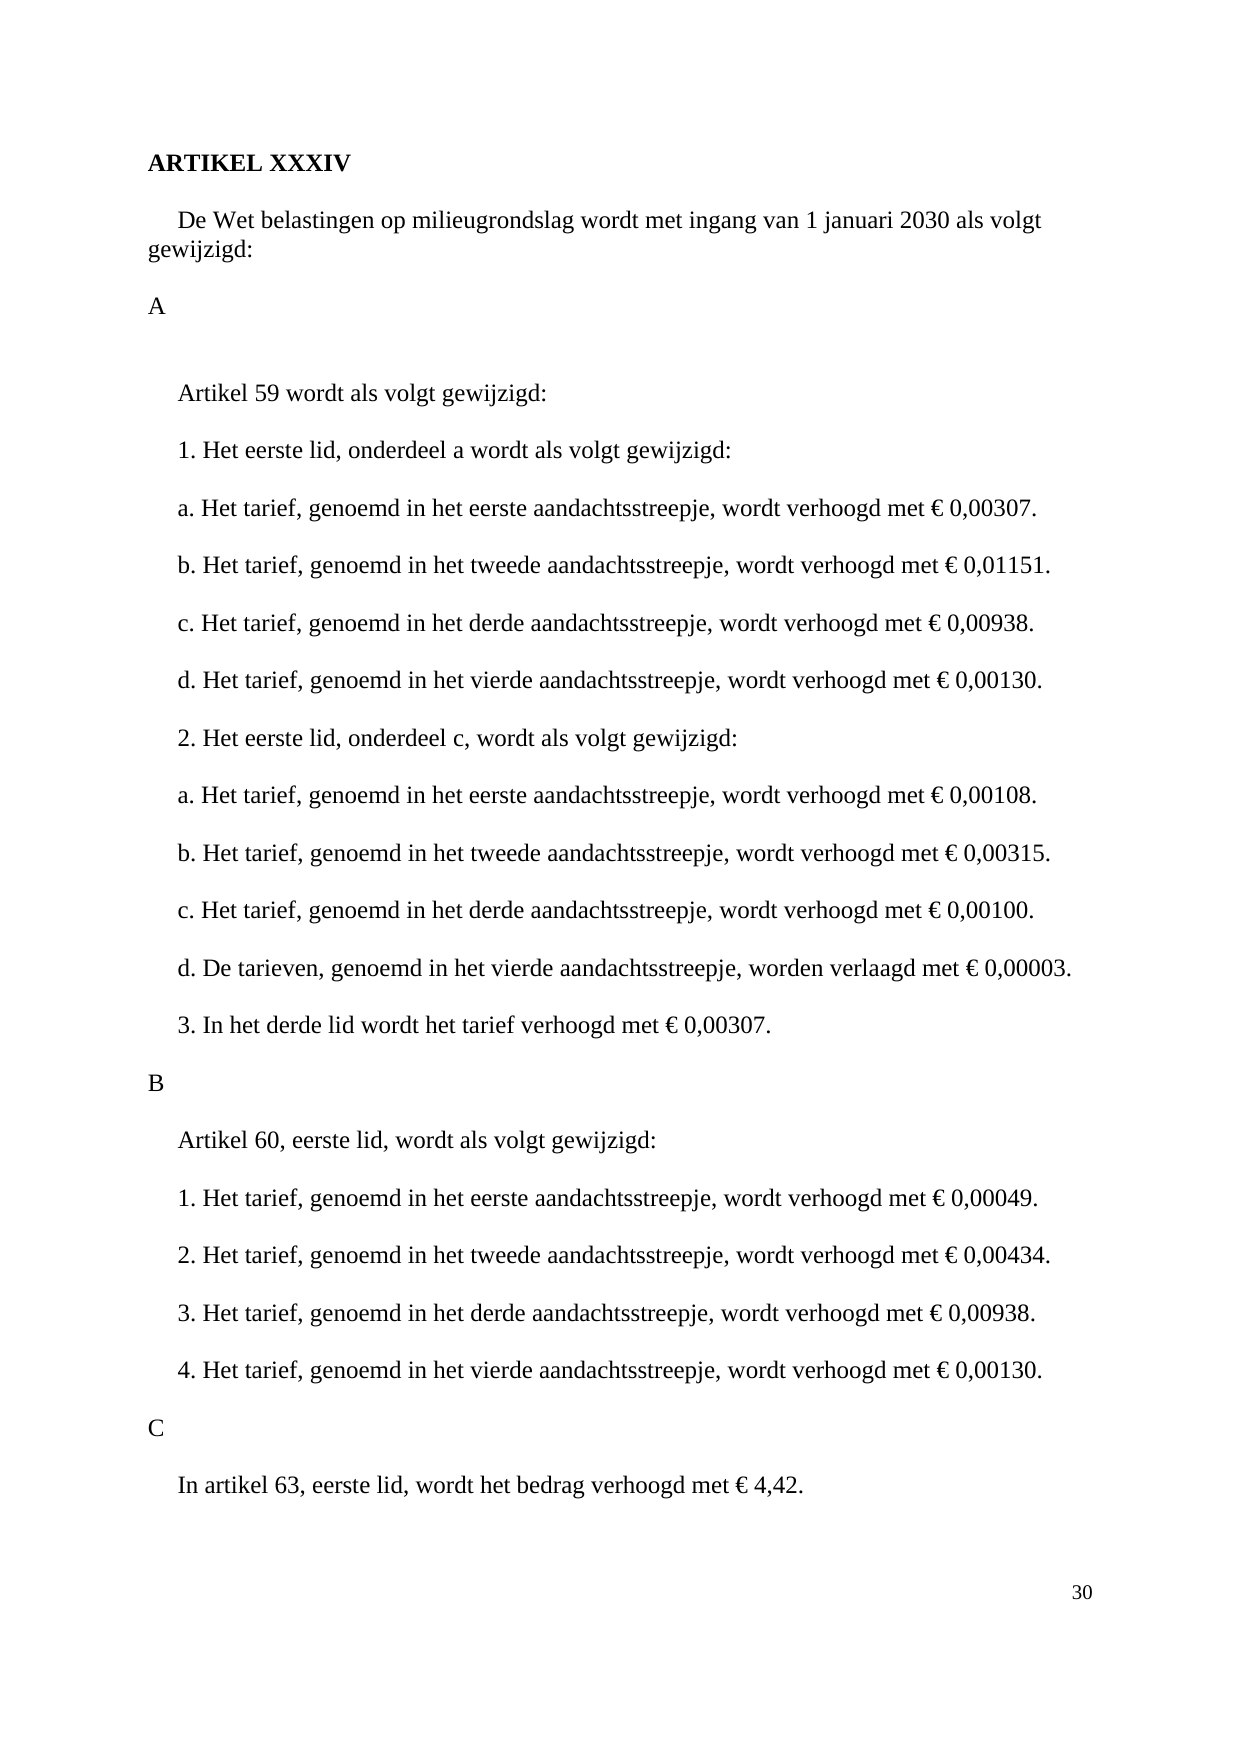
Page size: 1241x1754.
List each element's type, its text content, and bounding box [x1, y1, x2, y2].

text A [148, 291, 1093, 320]
text 3. Het tarief, genoemd in het derde aandachtsstreepje, wordt verhoogd met € 0,00938. [148, 1298, 1093, 1326]
text C [148, 1413, 1093, 1441]
text d. De tarieven, genoemd in het vierde aandachtsstreepje, worden verlaagd met € 0,00003. [148, 953, 1093, 981]
text d. Het tarief, genoemd in het vierde aandachtsstreepje, wordt verhoogd met € 0,00130. [148, 665, 1093, 694]
text B [148, 1068, 1093, 1096]
text 2. Het tarief, genoemd in het tweede aandachtsstreepje, wordt verhoogd met € 0,00434. [148, 1240, 1093, 1269]
text 4. Het tarief, genoemd in het vierde aandachtsstreepje, wordt verhoogd met € 0,00130. [148, 1355, 1093, 1384]
text Artikel 60, eerste lid, wordt als volgt gewijzigd: [148, 1125, 1093, 1154]
text 1. Het eerste lid, onderdeel a wordt als volgt gewijzigd: [148, 435, 1093, 464]
text 3. In het derde lid wordt het tarief verhoogd met € 0,00307. [148, 1010, 1093, 1039]
text 1. Het tarief, genoemd in het eerste aandachtsstreepje, wordt verhoogd met € 0,00049. [148, 1183, 1093, 1211]
text b. Het tarief, genoemd in het tweede aandachtsstreepje, wordt verhoogd met € 0,00315. [148, 838, 1093, 866]
text 2. Het eerste lid, onderdeel c, wordt als volgt gewijzigd: [148, 723, 1093, 751]
text In artikel 63, eerste lid, wordt het bedrag verhoogd met € 4,42. [148, 1470, 1093, 1499]
text c. Het tarief, genoemd in het derde aandachtsstreepje, wordt verhoogd met € 0,00100. [148, 895, 1093, 924]
text a. Het tarief, genoemd in het eerste aandachtsstreepje, wordt verhoogd met € 0,00307. [148, 493, 1093, 521]
text ARTIKEL XXXIV [148, 148, 1093, 176]
text c. Het tarief, genoemd in het derde aandachtsstreepje, wordt verhoogd met € 0,00938. [148, 608, 1093, 636]
text De Wet belastingen op milieugrondslag wordt met ingang van 1 januari 2030 als volgt gewijzigd: [148, 205, 1093, 263]
text b. Het tarief, genoemd in het tweede aandachtsstreepje, wordt verhoogd met € 0,01151. [148, 550, 1093, 579]
text a. Het tarief, genoemd in het eerste aandachtsstreepje, wordt verhoogd met € 0,00108. [148, 780, 1093, 809]
text Artikel 59 wordt als volgt gewijzigd: [148, 378, 1093, 406]
